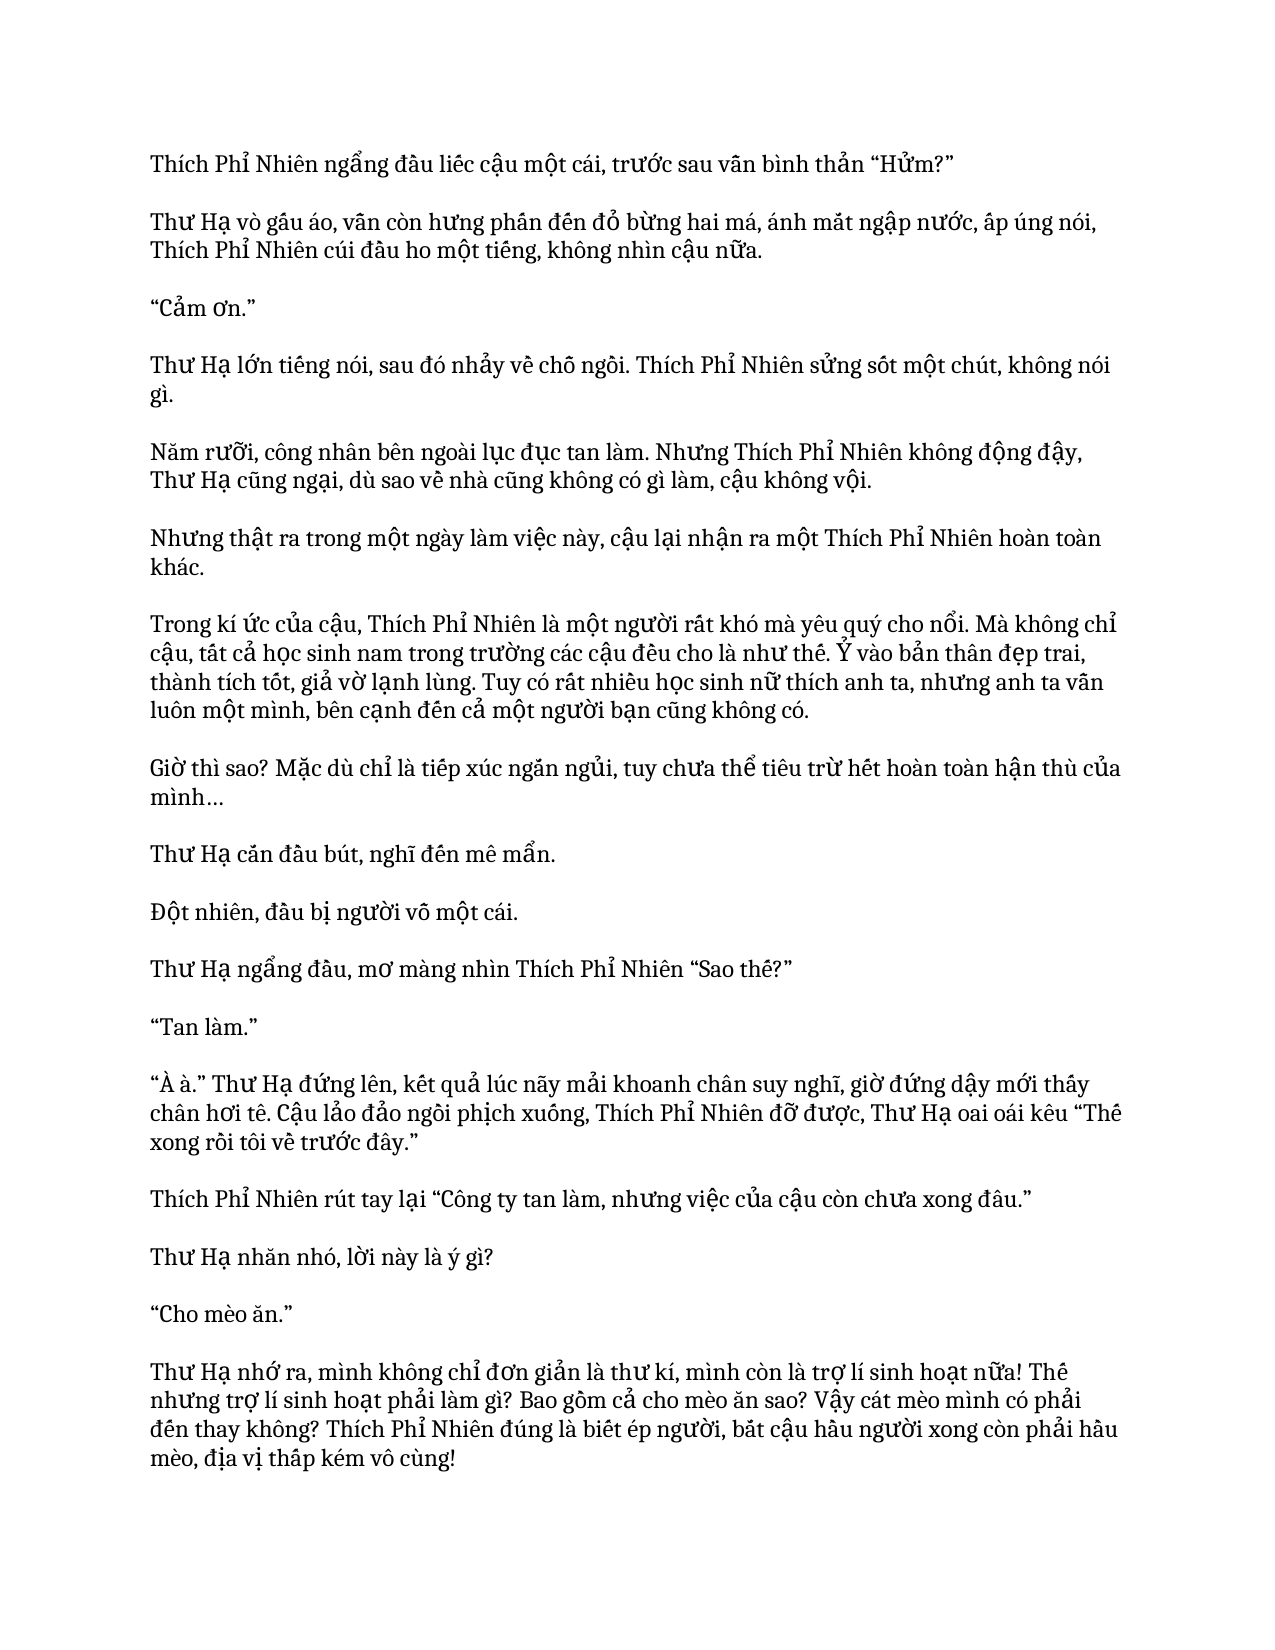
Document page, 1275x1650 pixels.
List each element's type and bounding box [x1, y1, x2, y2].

text [150, 150, 1125, 1472]
